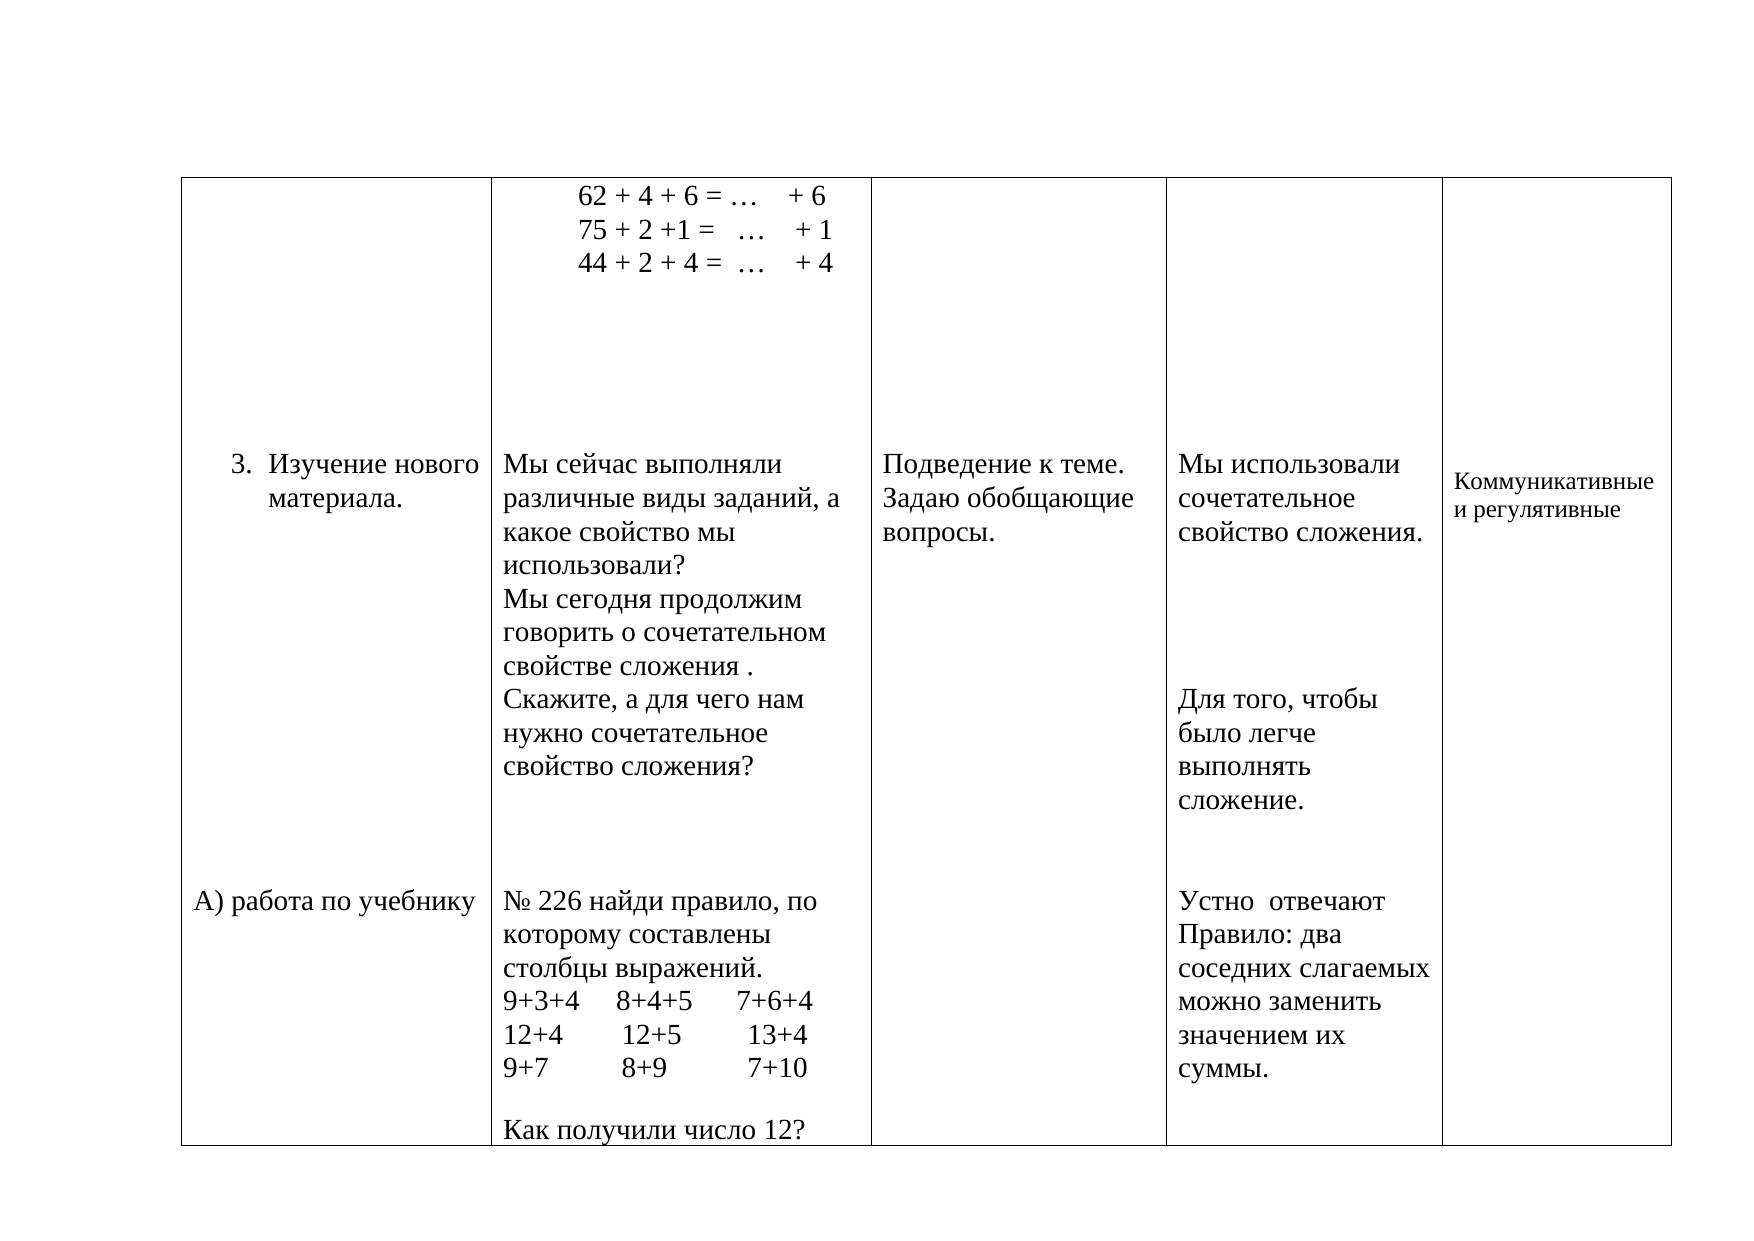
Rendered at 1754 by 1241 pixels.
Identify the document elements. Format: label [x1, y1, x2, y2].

table_header [182, 178, 491, 1145]
table_header [1443, 178, 1671, 1145]
table_header [492, 178, 871, 1145]
table_header [1167, 178, 1442, 1145]
table_header [872, 178, 1166, 1145]
